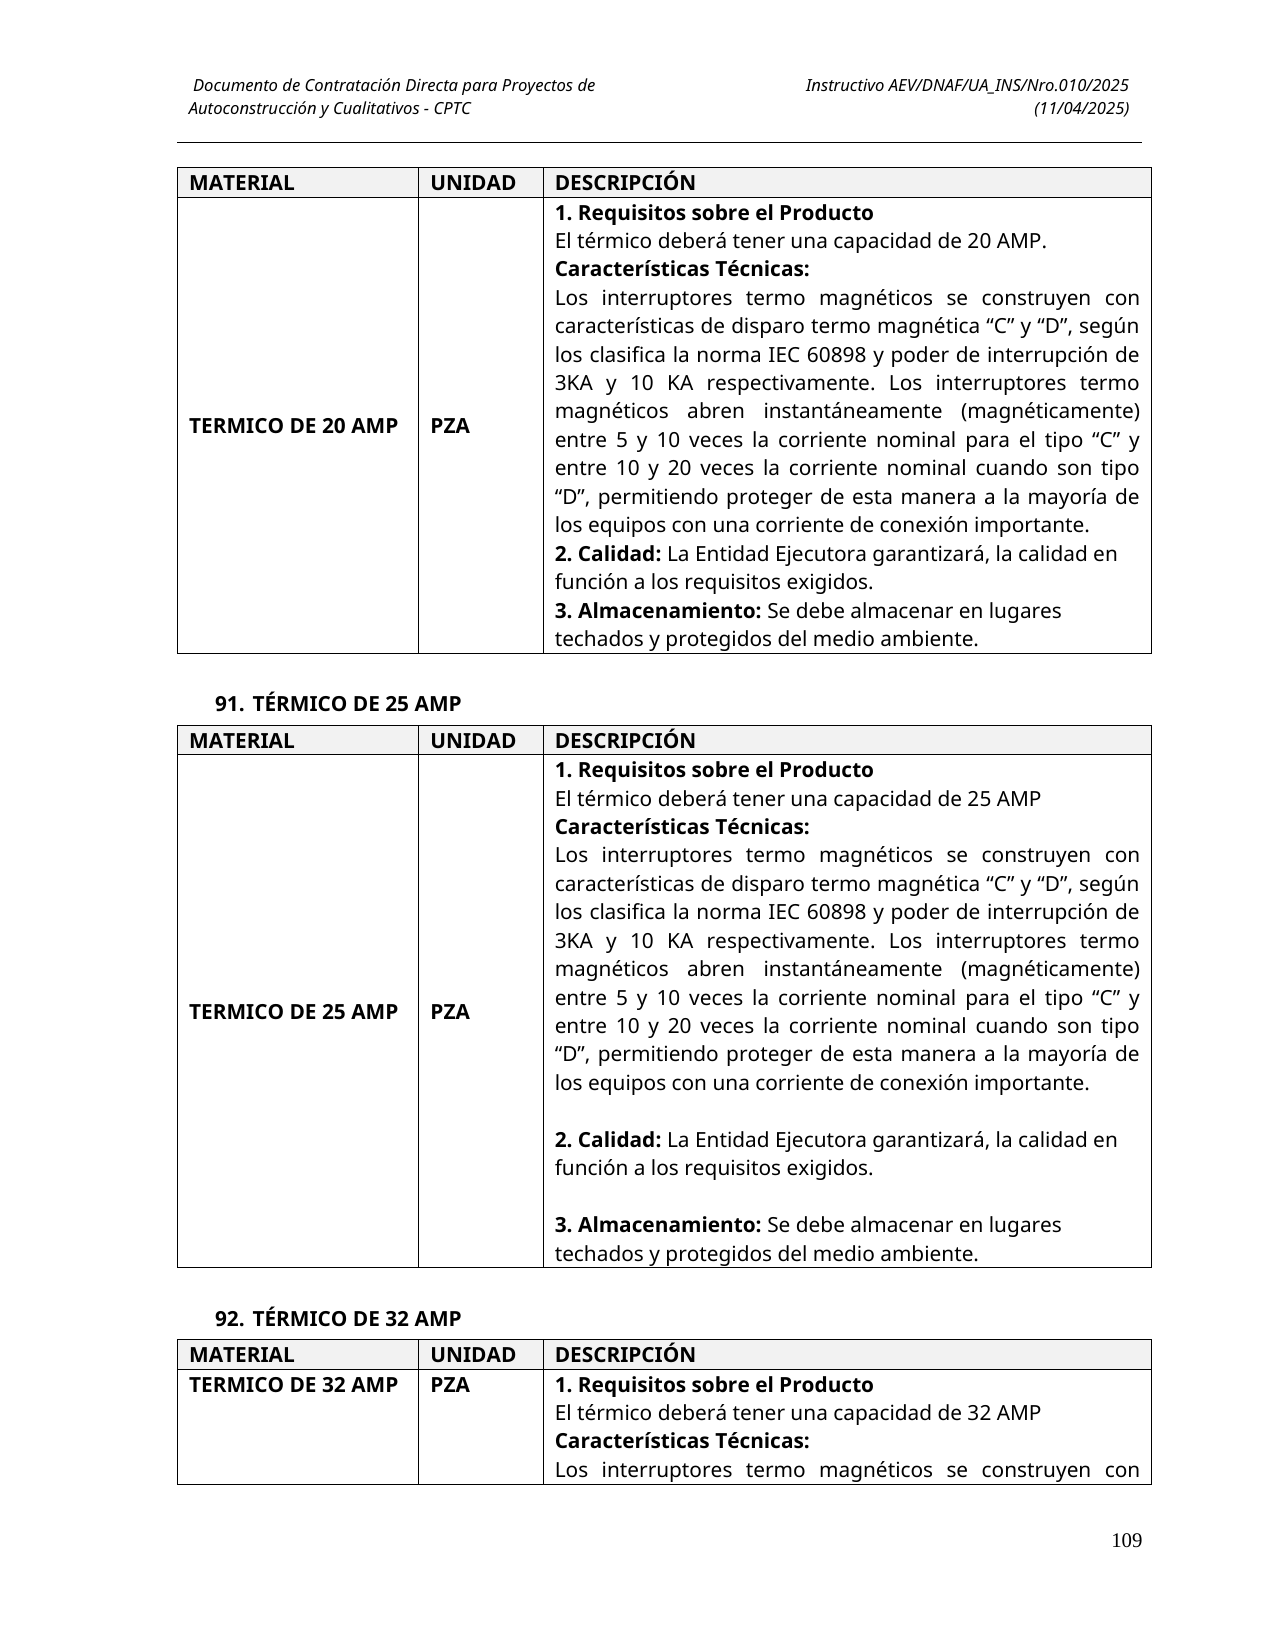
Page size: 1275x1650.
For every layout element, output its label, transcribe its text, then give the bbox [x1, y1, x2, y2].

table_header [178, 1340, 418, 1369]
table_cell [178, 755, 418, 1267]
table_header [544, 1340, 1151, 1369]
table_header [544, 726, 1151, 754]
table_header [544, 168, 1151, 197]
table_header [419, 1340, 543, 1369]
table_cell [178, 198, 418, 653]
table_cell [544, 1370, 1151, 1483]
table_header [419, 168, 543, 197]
list TÉRMICO DE 25 AMP [215, 689, 1142, 718]
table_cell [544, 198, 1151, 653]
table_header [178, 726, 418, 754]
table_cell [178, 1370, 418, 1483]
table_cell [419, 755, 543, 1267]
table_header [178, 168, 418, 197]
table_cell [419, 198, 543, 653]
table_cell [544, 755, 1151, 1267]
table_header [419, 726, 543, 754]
list TÉRMICO DE 32 AMP [215, 1304, 1142, 1332]
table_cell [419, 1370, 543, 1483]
